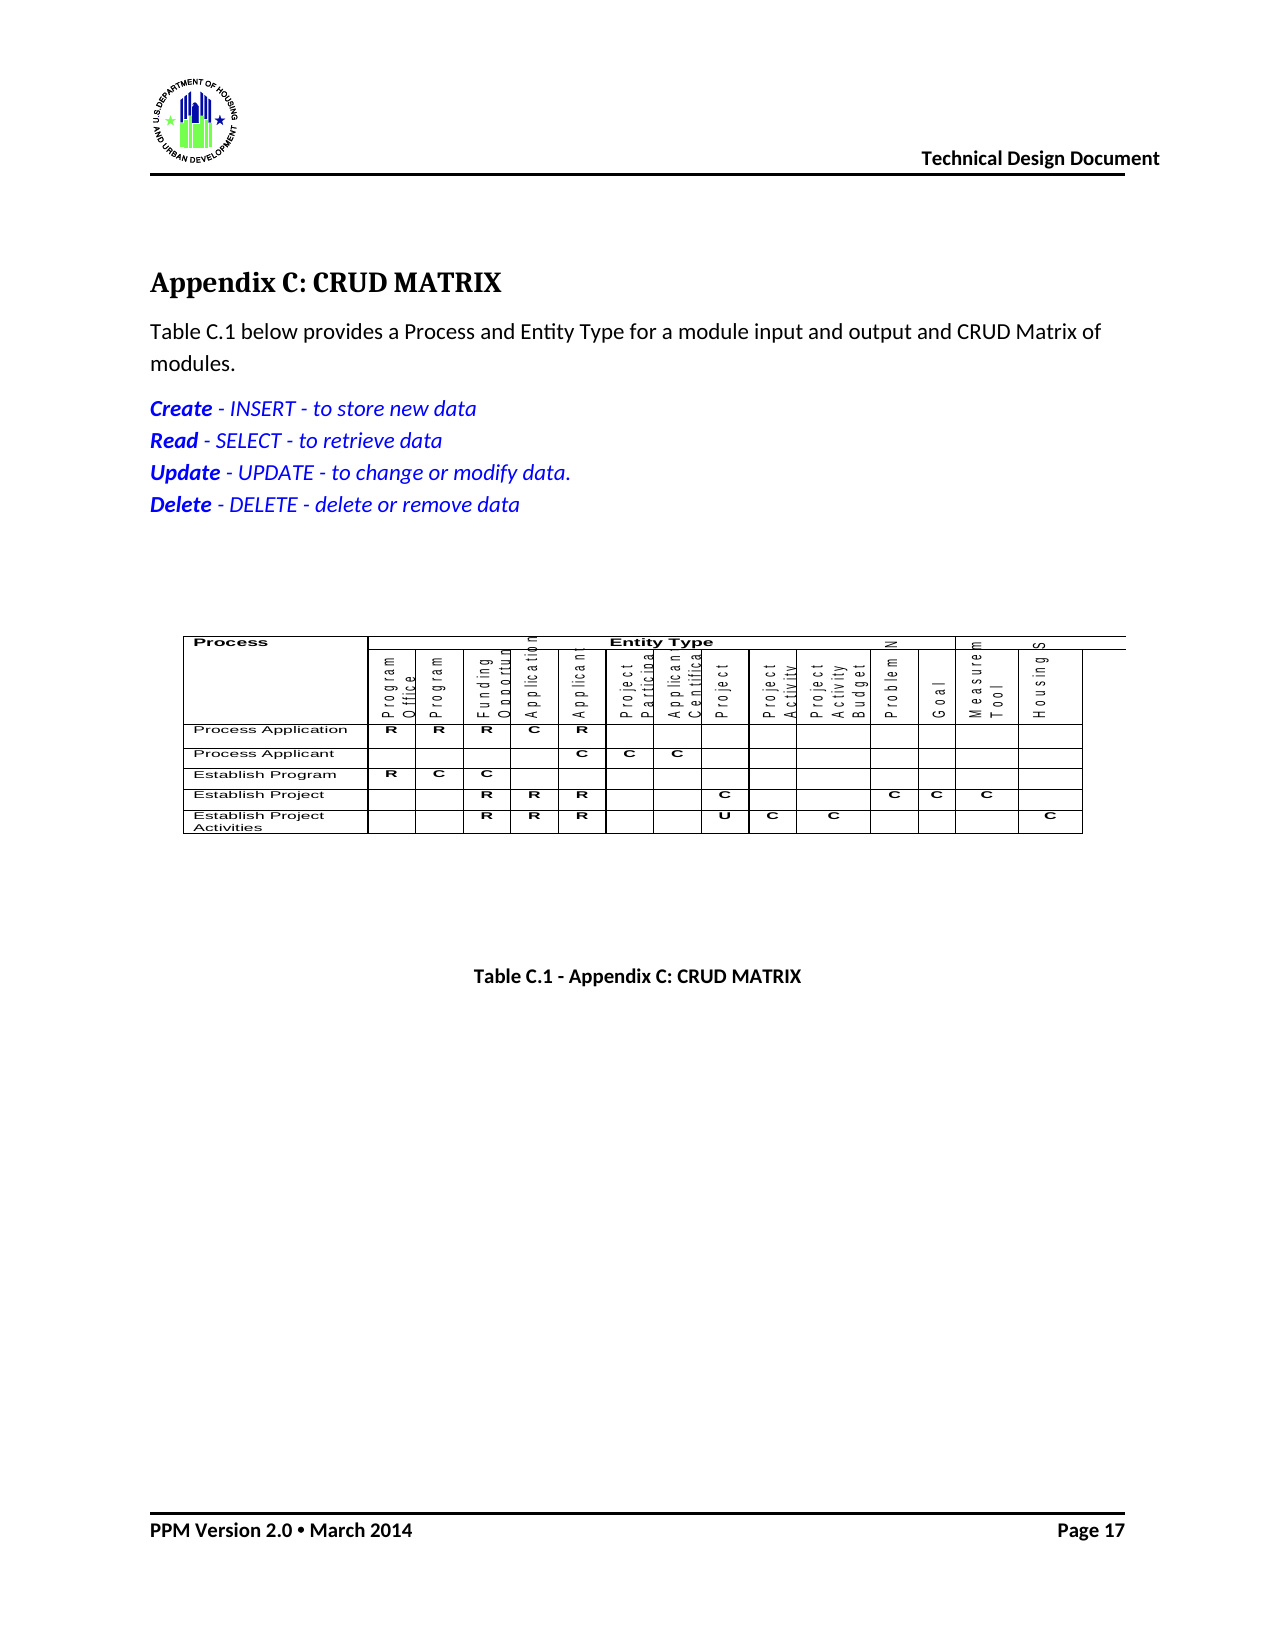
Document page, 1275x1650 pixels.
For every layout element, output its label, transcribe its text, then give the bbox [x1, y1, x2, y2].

text Update - UPDATE - to change or modify data. [150, 458, 1125, 486]
subtitle Appendix C: CRUD MATRIX [150, 266, 1125, 299]
text Table C.1 - Appendix C: CRUD MATRIX [150, 963, 1125, 988]
text Create - INSERT - to store new data [150, 394, 1125, 422]
text Read - SELECT - to retrieve data [150, 426, 1125, 454]
text Delete - DELETE - delete or remove data [150, 491, 1125, 518]
text Table C.1 below provides a Process and Entity Type for a module input and output and CRUD Matrix of modules. [150, 317, 1125, 377]
